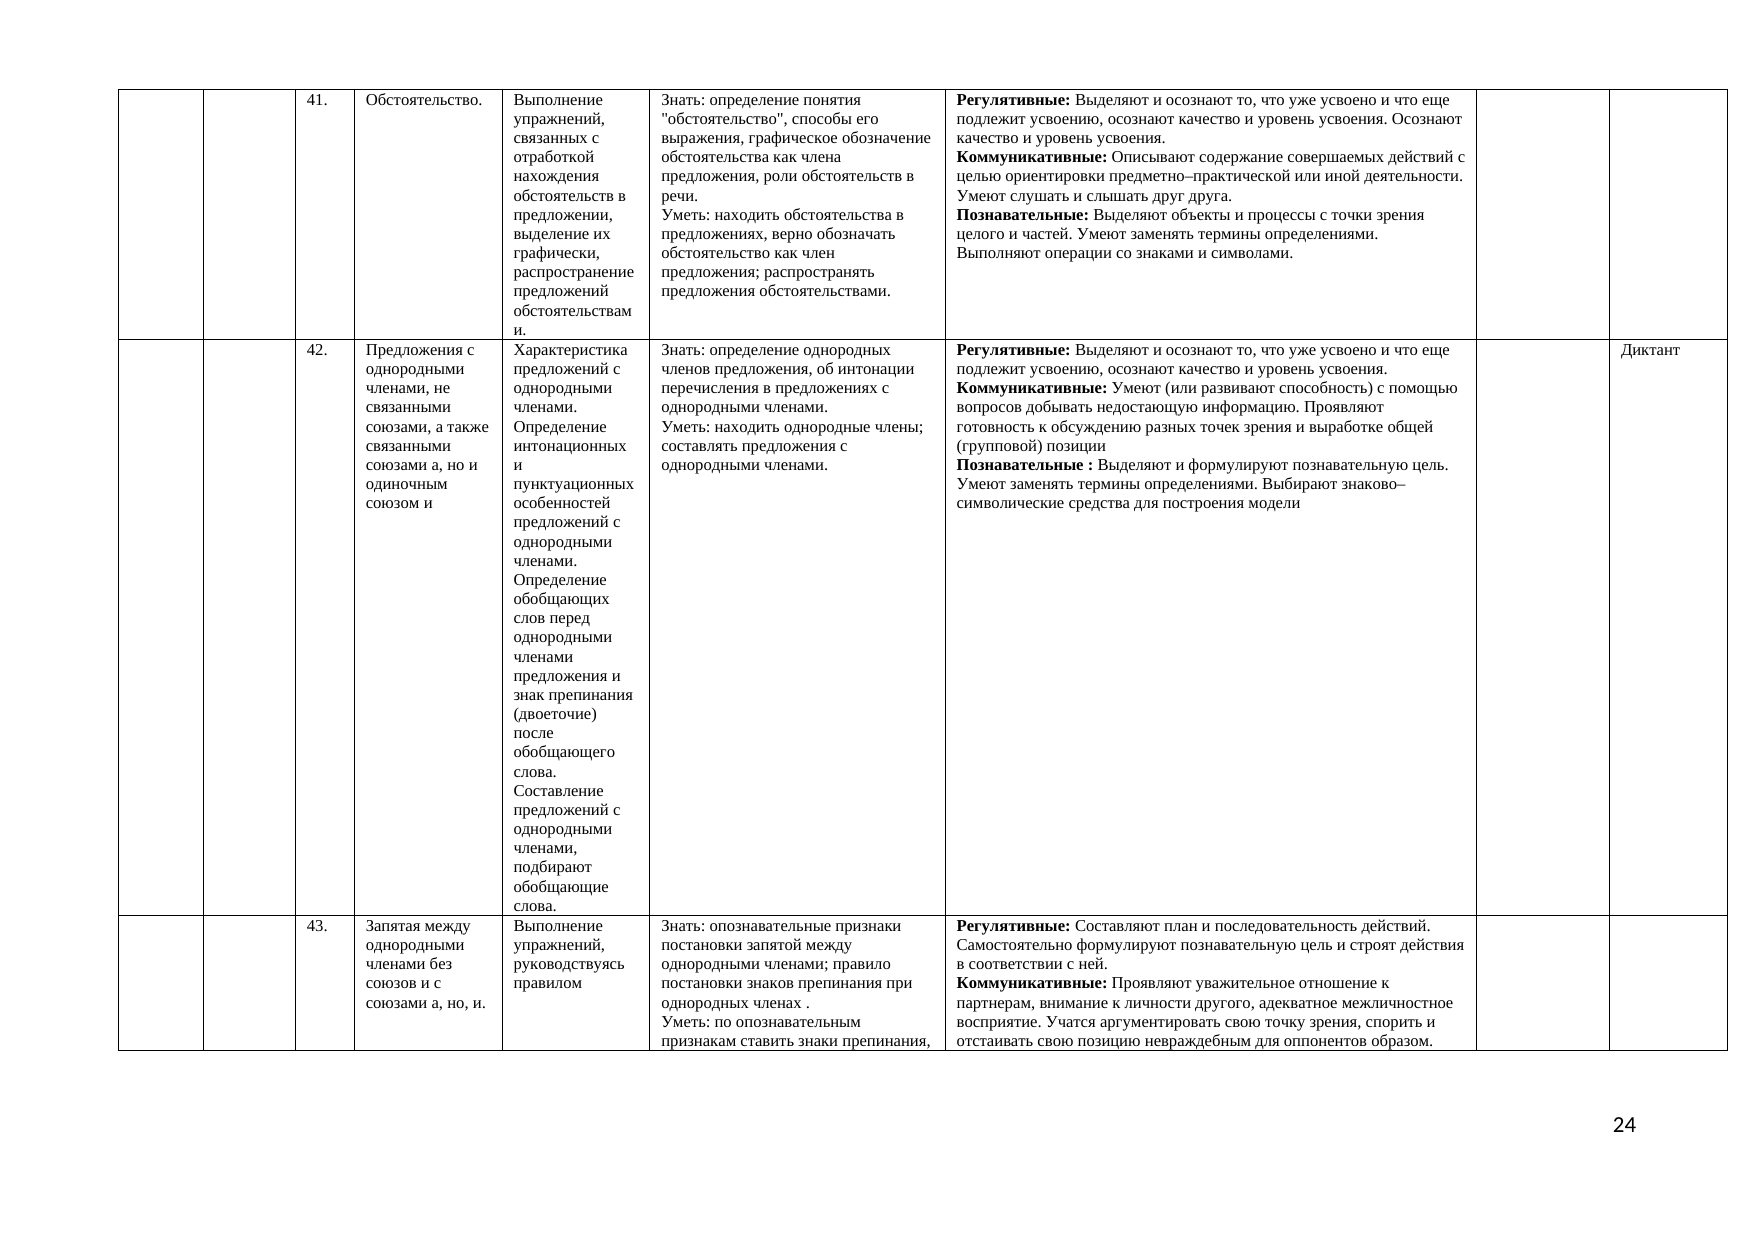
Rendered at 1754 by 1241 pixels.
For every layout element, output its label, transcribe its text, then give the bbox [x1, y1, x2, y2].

table_cell [119, 90, 203, 339]
table_cell [119, 340, 203, 915]
table_cell [1477, 340, 1609, 915]
table_cell Знать: определение однородных членов предложения, об интонации перечисления в предложениях с однородными членами. Уметь: находить однородные члены; составлять предложения с однородными членами. [650, 340, 945, 915]
table_cell Диктант [1610, 340, 1727, 915]
table_cell [204, 90, 295, 339]
table_cell Предложения с однородными членами, не связанными союзами, а также связанными союзами а, но и одиночным союзом и [355, 340, 502, 915]
table_cell [1477, 916, 1609, 1050]
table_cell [503, 916, 649, 1050]
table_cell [650, 916, 945, 1050]
table_cell [1610, 916, 1727, 1050]
table_cell Регулятивные: Выделяют и осознают то, что уже усвоено и что еще подлежит усвоению, осознают качество и уровень усвоения. Осознают качество и уровень усвоения. Коммуникативные: Описывают содержание совершаемых действий с целью ориентировки предметно–практической или иной деятельности. Умеют слушать и слышать друг друга. Познавательные: Выделяют объекты и процессы с точки зрения целого и частей. Умеют заменять термины определениями. Выполняют операции со знаками и символами. [946, 90, 1476, 339]
table_cell [204, 340, 295, 915]
table_cell [296, 340, 354, 915]
table_cell [1477, 90, 1609, 339]
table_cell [355, 916, 502, 1050]
table_cell Знать: определение понятия "обстоятельство", способы его выражения, графическое обозначение обстоятельства как члена предложения, роли обстоятельств в речи. Уметь: находить обстоятельства в предложениях, верно обозначать обстоятельство как член предложения; распространять предложения обстоятельствами. [650, 90, 945, 339]
table_cell Обстоятельство. [355, 90, 502, 339]
table_cell Характеристика предложений с однородными членами. Определение интонационных и пунктуационных особенностей предложений с однородными членами. Определение обобщающих слов перед однородными членами предложения и знак препинания (двоеточие) после обобщающего слова. Составление предложений с однородными членами, подбирают обобщающие слова. [503, 340, 649, 915]
table_cell Регулятивные: Выделяют и осознают то, что уже усвоено и что еще подлежит усвоению, осознают качество и уровень усвоения. Коммуникативные: Умеют (или развивают способность) с помощью вопросов добывать недостающую информацию. Проявляют готовность к обсуждению разных точек зрения и выработке общей (групповой) позиции Познавательные : Выделяют и формулируют познавательную цель. Умеют заменять термины определениями. Выбирают знаково–символические средства для построения модели [946, 340, 1476, 915]
table_cell [119, 916, 203, 1050]
table_cell [296, 916, 354, 1050]
table_cell Выполнение упражнений, связанных с отработкой нахождения обстоятельств в предложении, выделение их графически, распространение предложений обстоятельствами. [503, 90, 649, 339]
table_cell [1610, 90, 1727, 339]
table_cell [296, 90, 354, 339]
table_cell [204, 916, 295, 1050]
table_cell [946, 916, 1476, 1050]
